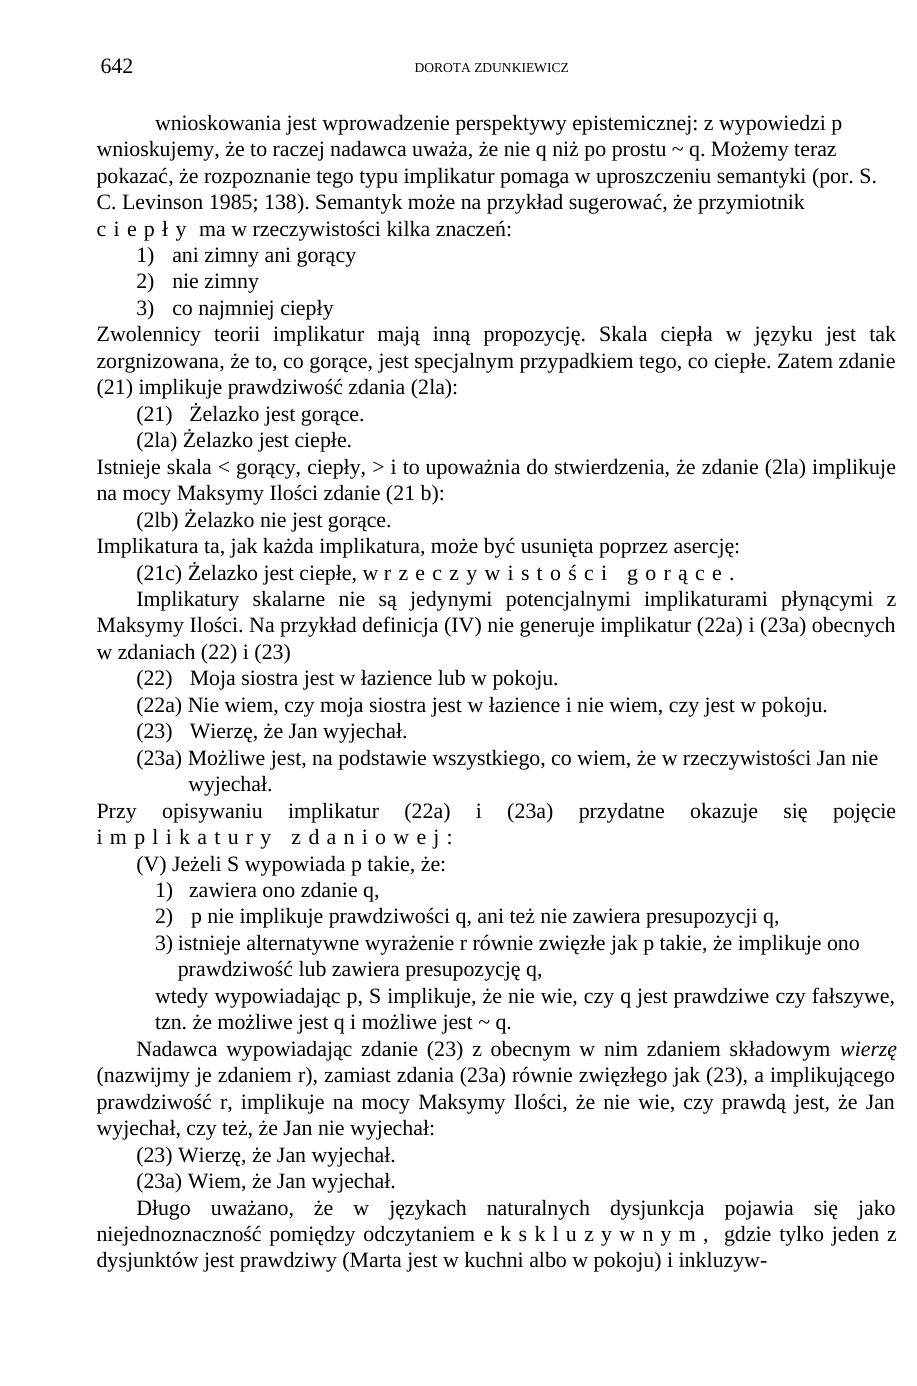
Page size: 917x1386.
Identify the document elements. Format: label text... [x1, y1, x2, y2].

list Wierzę, że Jan wyjechał. [96, 718, 897, 744]
text (2lb) Żelazko nie jest gorące. [96, 506, 897, 532]
text 642 [100, 56, 133, 78]
list ani zimny ani gorący [96, 241, 897, 268]
text (23) Wierzę, że Jan wyjechał. [96, 1141, 897, 1167]
list p nie implikuje prawdziwości q, ani też nie zawiera presupozycji q, [155, 903, 897, 929]
text Istnieje skala < gorący, ciepły, > i to upoważnia do stwierdzenia, że zdanie (2la) implikuje na mocy Maksymy Ilości zdanie (21 b): [96, 453, 897, 506]
list co najmniej ciepły [96, 294, 897, 321]
text (V) Jeżeli S wypowiada p takie, że: [96, 850, 897, 876]
list zawiera ono zdanie q, [155, 876, 897, 903]
text wnioskowania jest wprowadzenie perspektywy epistemicznej: z wypowiedzi p wnioskujemy, że to raczej nadawca uważa, że nie q niż po prostu ~ q. Możemy teraz pokazać, że rozpoznanie tego typu implikatur pomaga w uproszczeniu semantyki (por. S. C. Levinson 1985; 138). Semantyk może na przykład sugerować, że przymiotnik ciepły ma w rzeczywistości kilka znaczeń: [96, 109, 897, 241]
text (22a) Nie wiem, czy moja siostra jest w łazience i nie wiem, czy jest w pokoju. [96, 691, 897, 718]
text (21c) Żelazko jest ciepłe, w rzeczywistości gorące. [96, 559, 897, 585]
text Długo uważano, że w językach naturalnych dysjunkcja pojawia się jako niejednoznaczność pomiędzy odczytaniem ekskluzywnym, gdzie tylko jeden z dysjunktów jest prawdziwy (Marta jest w kuchni albo w pokoju) i inkluzyw- [96, 1194, 897, 1273]
list Żelazko jest gorące. [96, 400, 897, 427]
text Nadawca wypowiadając zdanie (23) z obecnym w nim zdaniem składowym wierzę (nazwijmy je zdaniem r), zamiast zdania (23a) równie zwięzłego jak (23), a implikującego prawdziwość r, implikuje na mocy Maksymy Ilości, że nie wie, czy prawdą jest, że Jan wyjechał, czy też, że Jan nie wyjechał: [96, 1035, 897, 1141]
text Implikatury skalarne nie są jedynymi potencjalnymi implikaturami płynącymi z Maksymy Ilości. Na przykład definicja (IV) nie generuje implikatur (22a) i (23a) obecnych w zdaniach (22) i (23) [96, 585, 897, 665]
text (23a) Wiem, że Jan wyjechał. [96, 1167, 897, 1194]
list istnieje alternatywne wyrażenie r równie zwięzłe jak p takie, że implikuje ono prawdziwość lub zawiera presupozycję q, [155, 929, 897, 982]
list nie zimny [96, 268, 897, 294]
list Moja siostra jest w łazience lub w pokoju. [96, 665, 897, 691]
text Przy opisywaniu implikatur (22a) i (23a) przydatne okazuje się pojęcie implikatury zdaniowej: [96, 797, 897, 850]
text wtedy wypowiadając p, S implikuje, że nie wie, czy q jest prawdziwe czy fałszywe, tzn. że możliwe jest q i możliwe jest ~ q. [155, 982, 897, 1035]
text Implikatura ta, jak każda implikatura, może być usunięta poprzez asercję: [96, 532, 897, 559]
text (23a) Możliwe jest, na podstawie wszystkiego, co wiem, że w rzeczywistości Jan nie wyjechał. [136, 744, 897, 797]
text (2la) Żelazko jest ciepłe. [96, 427, 897, 453]
text DOROTA ZDUNKIEWICZ [414, 61, 569, 75]
text Zwolennicy teorii implikatur mają inną propozycję. Skala ciepła w języku jest tak zorgnizowana, że to, co gorące, jest specjalnym przypadkiem tego, co ciepłe. Zatem zdanie (21) implikuje prawdziwość zdania (2la): [96, 321, 897, 400]
